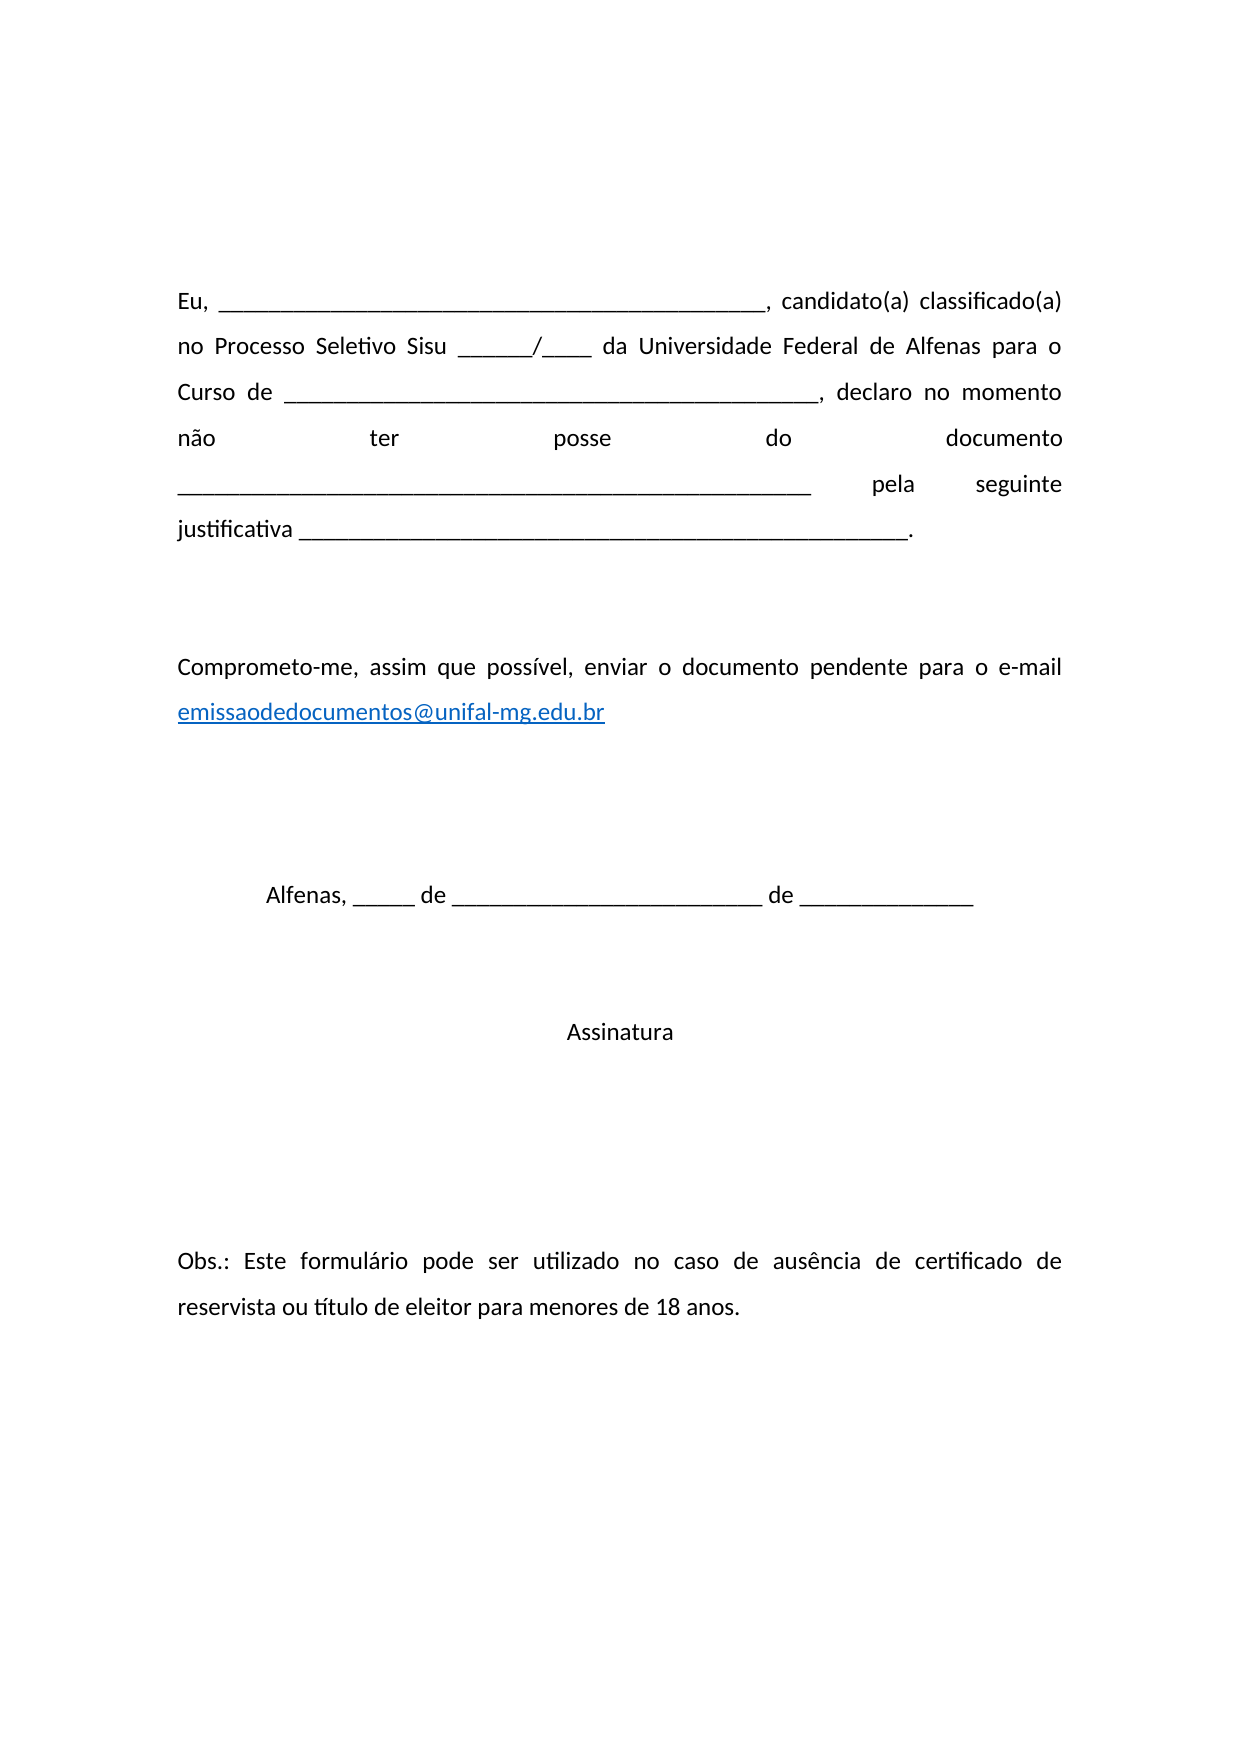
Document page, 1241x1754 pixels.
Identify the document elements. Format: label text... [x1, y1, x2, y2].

text Comprometo-me, assim que possível, enviar o documento pendente para o e-mail emissaodedocumentos@unifal-mg.edu.br [177, 651, 1063, 727]
text Eu, ____________________________________________, candidato(a) classificado(a) no Processo Seletivo Sisu ______/____ da Universidade Federal de Alfenas para o Curso de ___________________________________________, declaro no momento não ter posse do documento ___________________________________________________ pela seguinte justificativa _________________________________________________. [177, 285, 1063, 544]
text Assinatura [177, 1016, 1063, 1047]
text Alfenas, _____ de _________________________ de ______________ [177, 879, 1063, 910]
text Obs.: Este formulário pode ser utilizado no caso de ausência de certificado de reservista ou título de eleitor para menores de 18 anos. [177, 1245, 1063, 1321]
